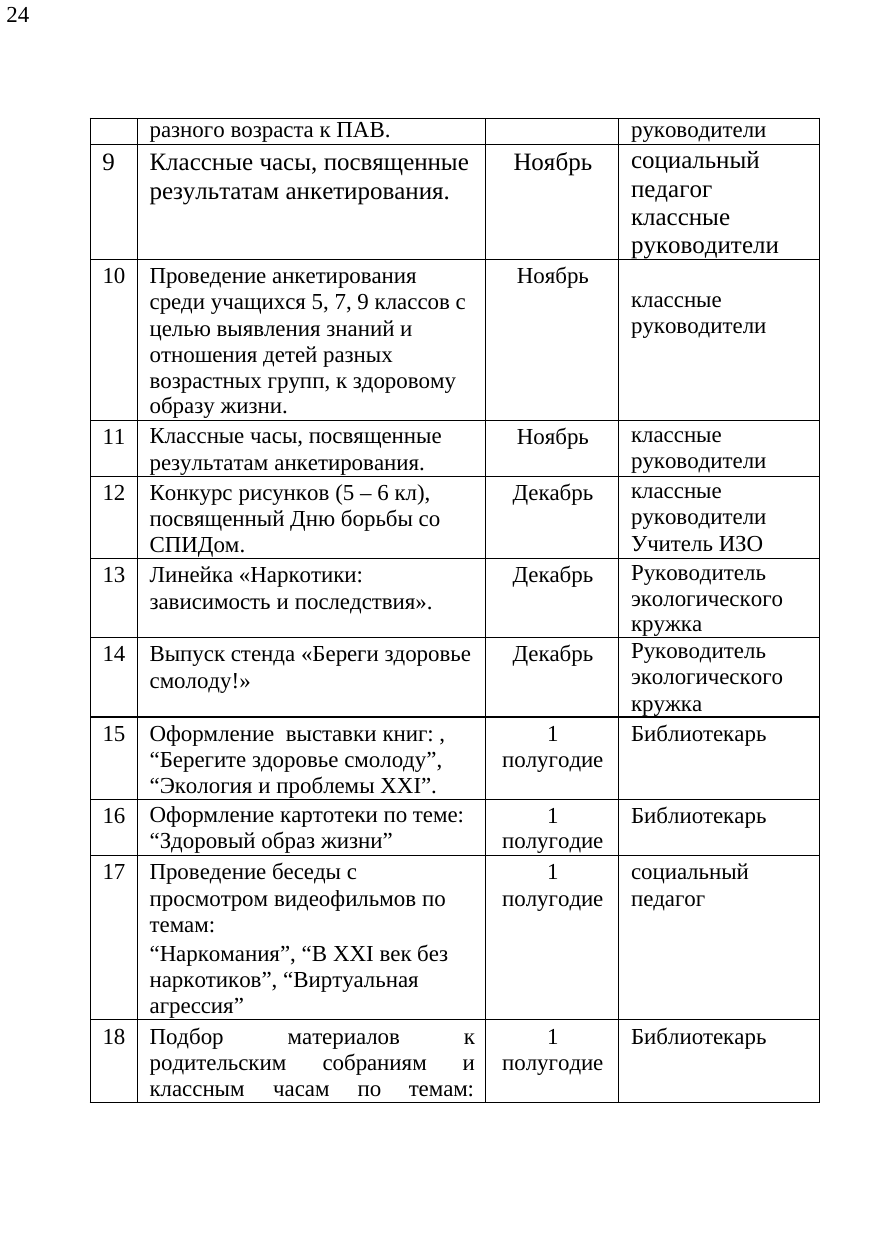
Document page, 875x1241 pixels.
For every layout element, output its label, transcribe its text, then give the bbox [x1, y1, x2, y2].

table_cell 1 полугодие [486, 856, 618, 1019]
table_cell Классные часы, посвященные результатам анкетирования. [138, 421, 485, 476]
table_cell 1 полугодие [486, 718, 618, 799]
table_header [486, 119, 618, 144]
table_cell Конкурс рисунков (5 – 6 кл), посвященный Дню борьбы со СПИДом. [138, 477, 485, 558]
table_cell классные руководители [619, 421, 819, 476]
table_cell 14 [91, 638, 137, 716]
table_cell 15 [91, 718, 137, 799]
table_cell Декабрь [486, 559, 618, 637]
table_cell Декабрь [486, 638, 618, 716]
table_cell 18 [91, 1020, 137, 1102]
table_cell Выпуск стенда «Береги здоровье смолоду!» [138, 638, 485, 716]
table_cell Проведение беседы с просмотром видеофильмов по темам: “Наркомания”, “В ХХI век без наркотиков”, “Виртуальная агрессия” [138, 856, 485, 1019]
table_cell Библиотекарь [619, 1020, 819, 1102]
table_cell 1 полугодие [486, 1020, 618, 1102]
table_cell Оформление выставки книг: , “Берегите здоровье смолоду”, “Экология и проблемы ХХI”. [138, 718, 485, 799]
table_cell Руководитель экологического кружка [619, 559, 819, 637]
table_cell Ноябрь [486, 145, 618, 259]
table_header разного возраста к ПАВ. [138, 119, 485, 144]
table_cell Библиотекарь [619, 800, 819, 855]
table_cell Линейка «Наркотики: зависимость и последствия». [138, 559, 485, 637]
table_cell социальный педагог классные руководители [619, 145, 819, 259]
table_cell 13 [91, 559, 137, 637]
table_cell 1 полугодие [486, 800, 618, 855]
table_cell социальный педагог [619, 856, 819, 1019]
table_cell Декабрь [486, 477, 618, 558]
table_cell Оформление картотеки по теме: “Здоровый образ жизни” [138, 800, 485, 855]
table_cell Подбор материалов к родительским собраниям и классным часам по темам: [138, 1020, 485, 1102]
table_cell Руководитель экологического кружка [619, 638, 819, 716]
table_cell Ноябрь [486, 421, 618, 476]
table_cell Библиотекарь [619, 718, 819, 799]
table_cell 12 [91, 477, 137, 558]
table_cell классные руководители Учитель ИЗО [619, 477, 819, 558]
table_cell 10 [91, 260, 137, 420]
table_cell 11 [91, 421, 137, 476]
table_cell 17 [91, 856, 137, 1019]
table_cell Проведение анкетирования среди учащихся 5, 7, 9 классов с целью выявления знаний и отношения детей разных возрастных групп, к здоровому образу жизни. [138, 260, 485, 420]
table_cell классные руководители [619, 260, 819, 420]
table_cell Ноябрь [486, 260, 618, 420]
table_header [91, 119, 137, 144]
table_cell Классные часы, посвященные результатам анкетирования. [138, 145, 485, 259]
table_header руководители [619, 119, 819, 144]
table_cell 16 [91, 800, 137, 855]
table_cell 9 [91, 145, 137, 259]
